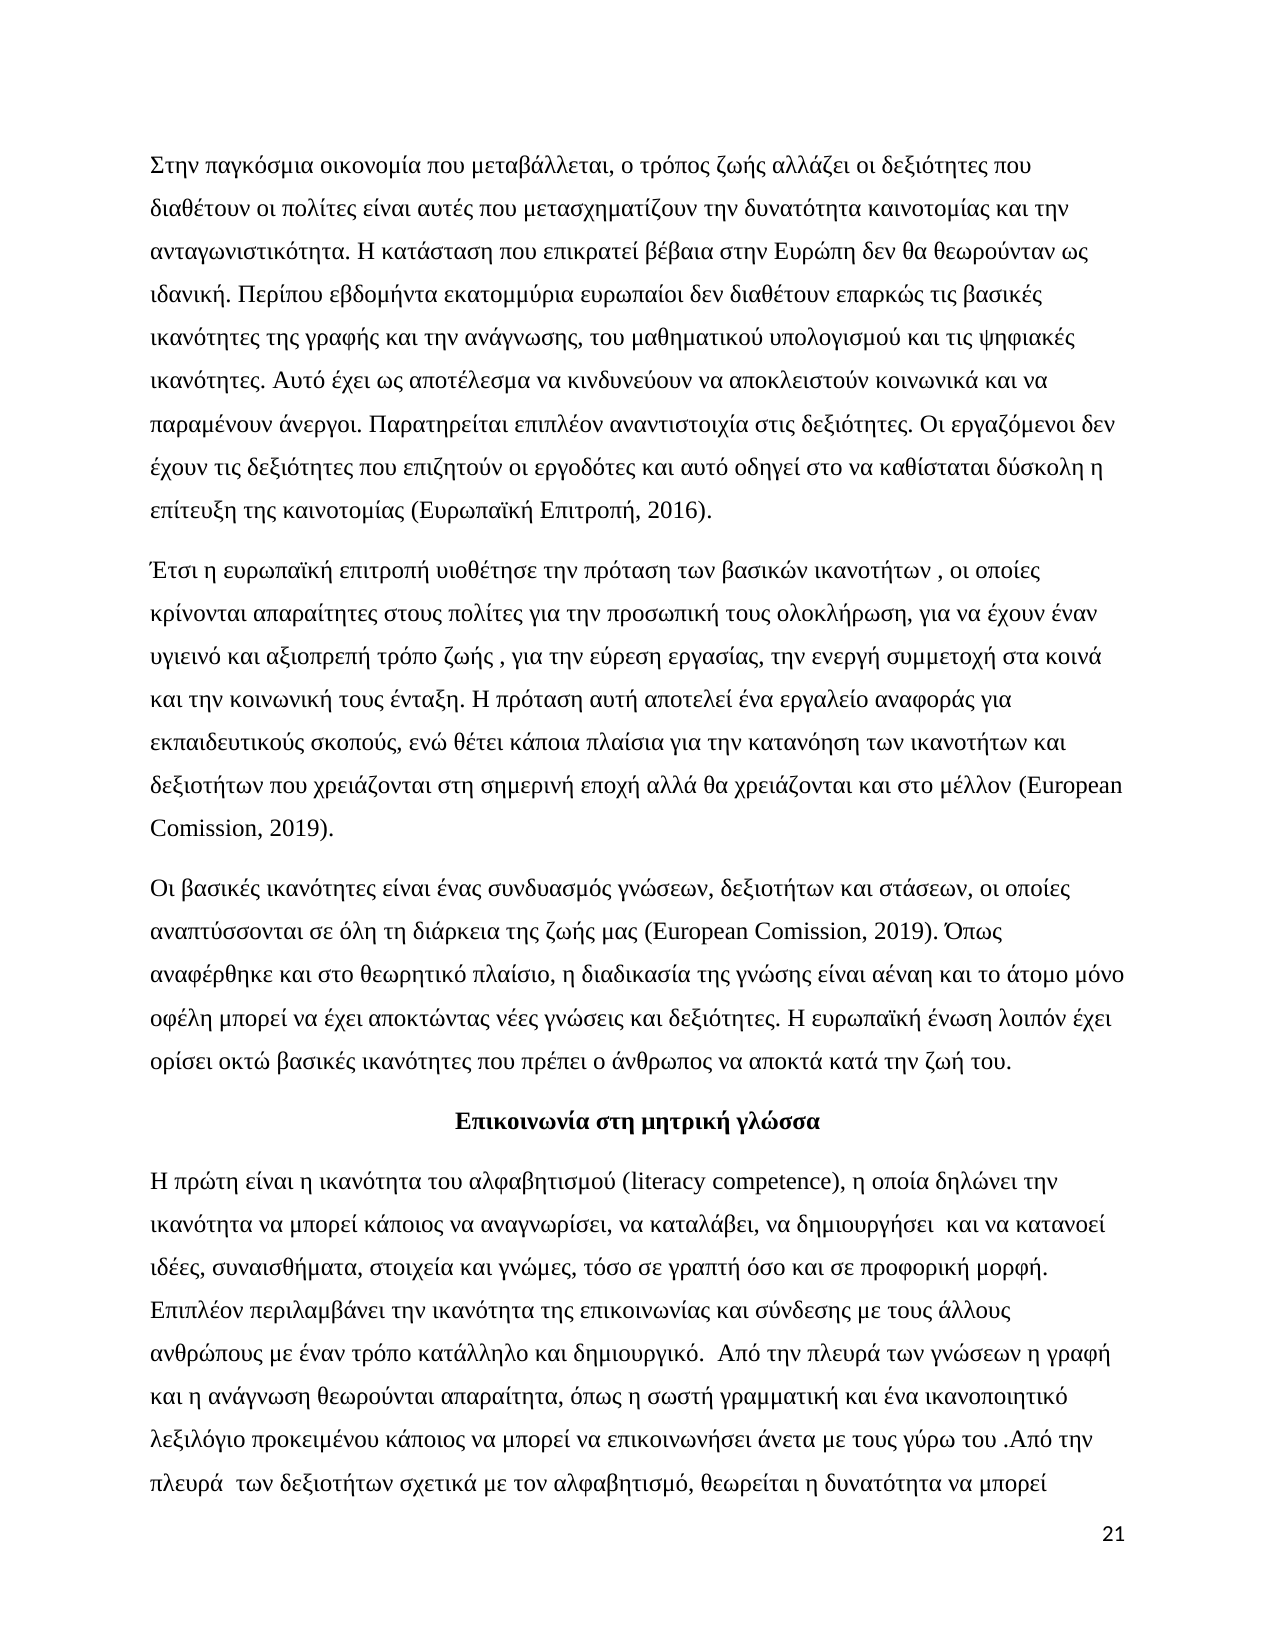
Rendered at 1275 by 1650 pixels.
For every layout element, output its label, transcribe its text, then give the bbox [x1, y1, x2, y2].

text Στην παγκόσμια οικονομία που μεταβάλλεται, ο τρόπος ζωής αλλάζει οι δεξιότητες που διαθέτουν οι πολίτες είναι αυτές που μετασχηματίζουν την δυνατότητα καινοτομίας και την ανταγωνιστικότητα. Η κατάσταση που επικρατεί βέβαια στην Ευρώπη δεν θα θεωρούνταν ως ιδανική. Περίπου εβδομήντα εκατομμύρια ευρωπαίοι δεν διαθέτουν επαρκώς τις βασικές ικανότητες της γραφής και την ανάγνωσης, του μαθηματικού υπολογισμού και τις ψηφιακές ικανότητες. Αυτό έχει ως αποτέλεσμα να κινδυνεύουν να αποκλειστούν κοινωνικά και να παραμένουν άνεργοι. Παρατηρείται επιπλέον αναντιστοιχία στις δεξιότητες. Οι εργαζόμενοι δεν έχουν τις δεξιότητες που επιζητούν οι εργοδότες και αυτό οδηγεί στο να καθίσταται δύσκολη η επίτευξη της καινοτομίας. [150, 150, 1125, 524]
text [150, 1166, 1125, 1496]
text Έτσι η ευρωπαϊκή επιτροπή υιοθέτησε την πρόταση των βασικών ικανοτήτων , οι οποίες κρίνονται απαραίτητες στους πολίτες για την προσωπική τους ολοκλήρωση, για να έχουν έναν υγιεινό και αξιοπρεπή τρόπο ζωής , για την εύρεση εργασίας, την ενεργή συμμετοχή στα κοινά και την κοινωνική τους ένταξη. Η πρόταση αυτή αποτελεί ένα εργαλείο αναφοράς για εκπαιδευτικούς σκοπούς, ενώ θέτει κάποια πλαίσια για την κατανόηση των ικανοτήτων και δεξιοτήτων που χρειάζονται στη σημερινή εποχή αλλά θα χρειάζονται και στο μέλλον. [150, 555, 1125, 842]
text Επικοινωνία στη μητρική γλώσσα [150, 1106, 1125, 1135]
text Οι βασικές ικανότητες είναι ένας συνδυασμός γνώσεων, δεξιοτήτων και στάσεων, οι οποίες αναπτύσσονται σε όλη τη διάρκεια της ζωής μας . Όπως αναφέρθηκε και στο θεωρητικό πλαίσιο, η διαδικασία της γνώσης είναι αέναη και το άτομο μόνο οφέλη μπορεί να έχει αποκτώντας νέες γνώσεις και δεξιότητες. Η ευρωπαϊκή ένωση λοιπόν έχει ορίσει οκτώ βασικές ικανότητες που πρέπει ο άνθρωπος να αποκτά κατά την ζωή του. [150, 873, 1125, 1075]
